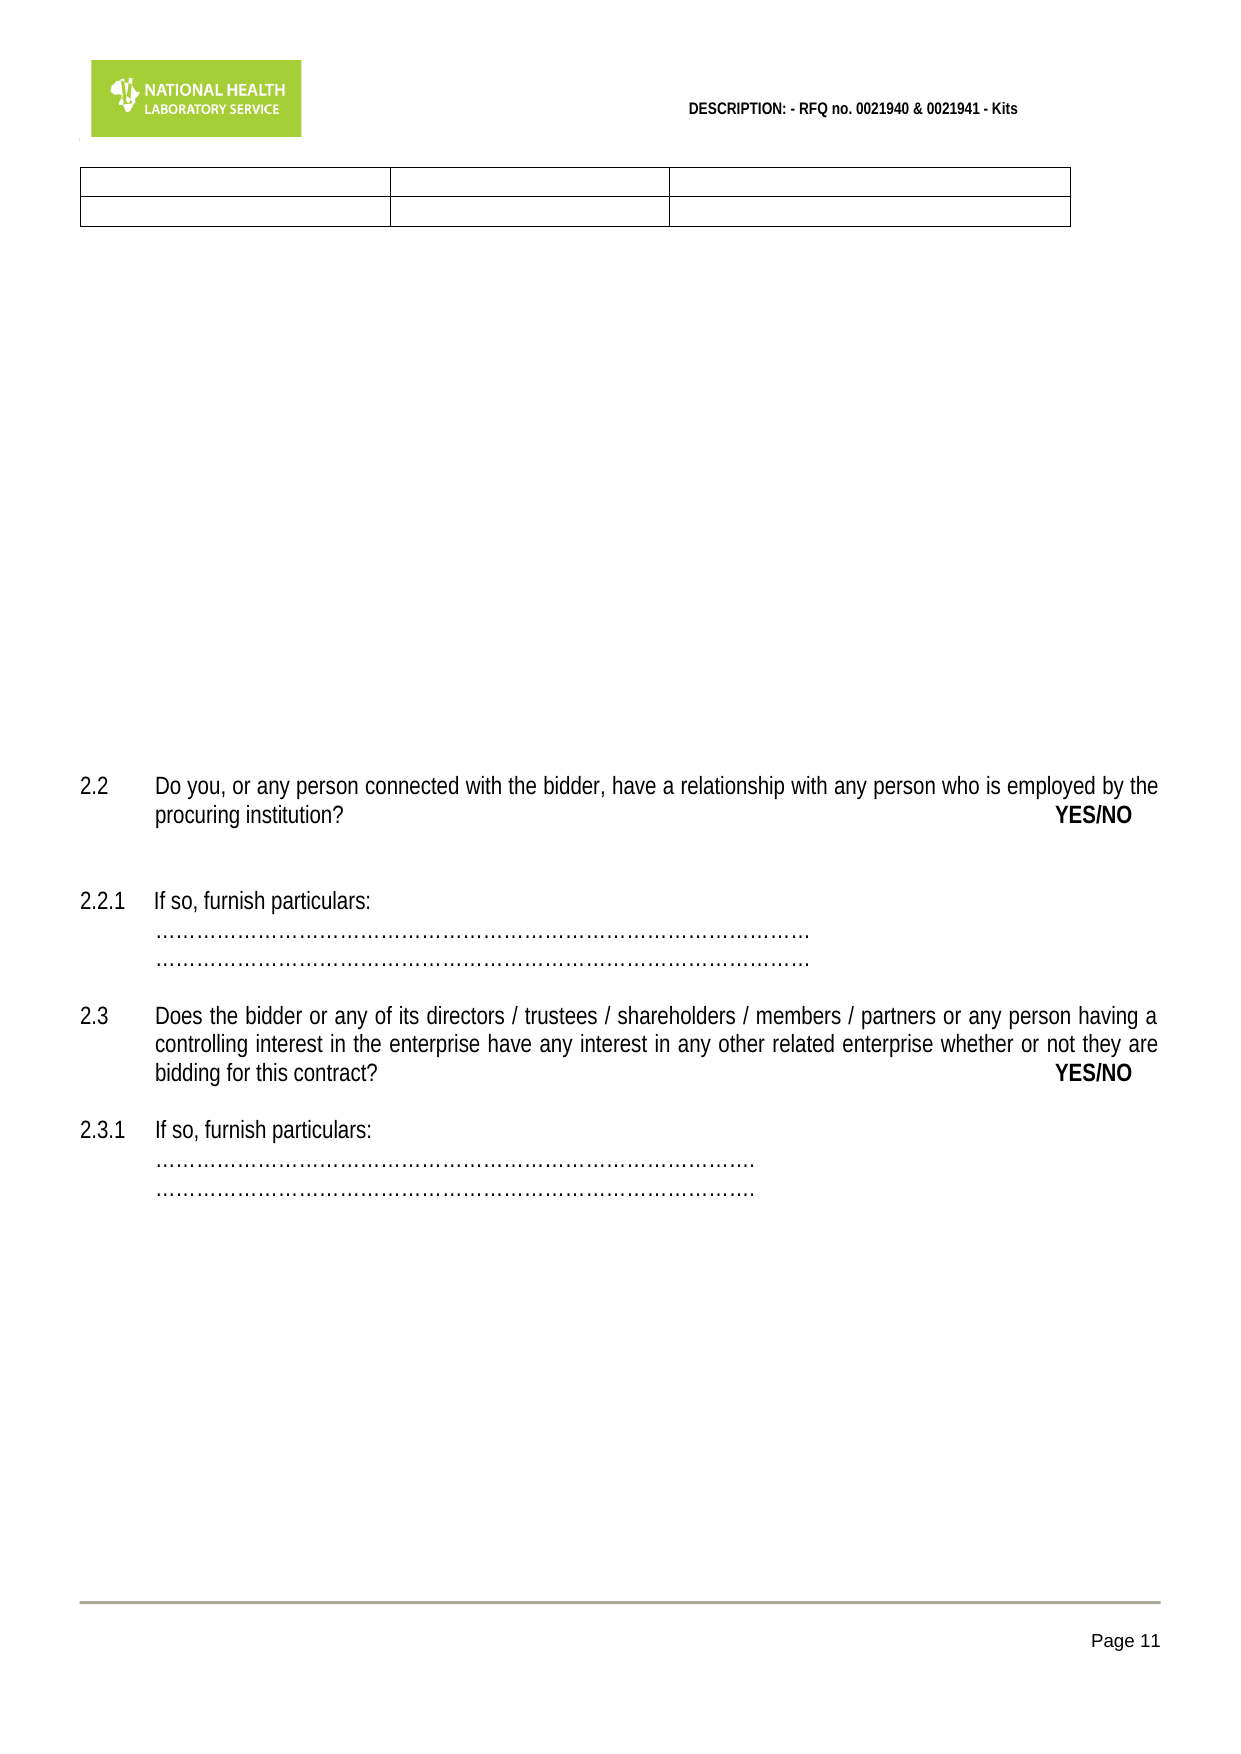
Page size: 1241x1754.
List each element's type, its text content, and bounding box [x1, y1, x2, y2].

table_cell [391, 197, 669, 226]
text 2.3 Does the bidder or any of its directors / trustees / shareholders / members / partners or any person having a controlling interest in the enterprise have any interest in any other related enterprise whether or not they are bidding for this contract? YES/NO [80, 1001, 1161, 1087]
table_cell [391, 168, 669, 196]
text 2.2 Do you, or any person connected with the bidder, have a relationship with any person who is employed by the procuring institution? YES/NO [80, 771, 1161, 829]
table_cell [81, 197, 390, 226]
text …………………………………………………………………………………… [155, 915, 1161, 943]
picture [91, 60, 302, 137]
table_cell [670, 197, 1070, 226]
text ……………………………………………………………………………. [155, 1144, 1161, 1173]
text ……………………………………………………………………………. [155, 1173, 1161, 1201]
table_cell [81, 168, 390, 196]
table_cell [670, 168, 1070, 196]
text 2.2.1 If so, furnish particulars: [80, 886, 1161, 915]
list If so, furnish particulars: [80, 1115, 1161, 1144]
text …………………………………………………………………………………… [155, 943, 1161, 972]
